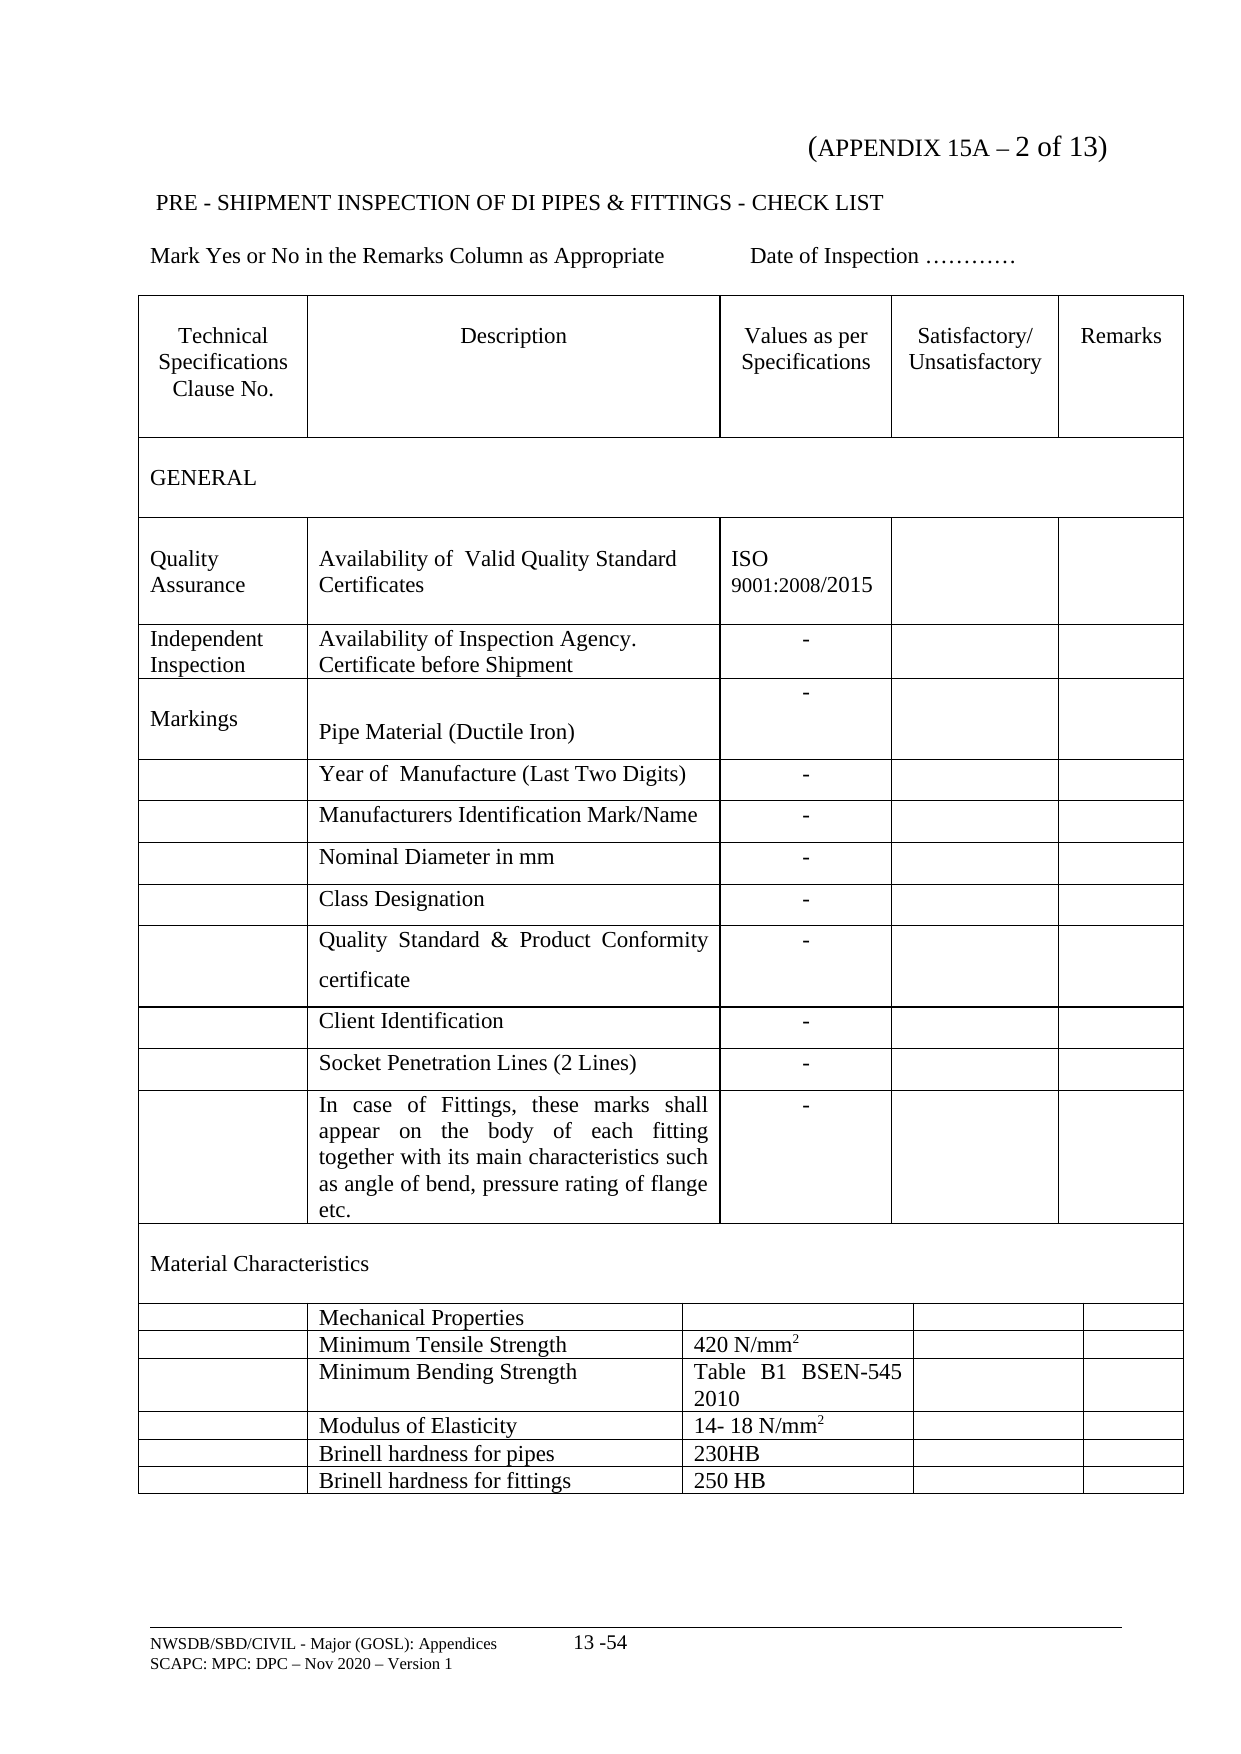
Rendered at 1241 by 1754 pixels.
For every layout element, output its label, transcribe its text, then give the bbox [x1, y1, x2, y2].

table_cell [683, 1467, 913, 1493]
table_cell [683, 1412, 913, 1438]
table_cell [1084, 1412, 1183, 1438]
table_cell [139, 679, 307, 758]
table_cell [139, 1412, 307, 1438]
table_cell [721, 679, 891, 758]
text Mark Yes or No in the Remarks Column as Appropriate Date of Inspection ………… [150, 242, 1122, 268]
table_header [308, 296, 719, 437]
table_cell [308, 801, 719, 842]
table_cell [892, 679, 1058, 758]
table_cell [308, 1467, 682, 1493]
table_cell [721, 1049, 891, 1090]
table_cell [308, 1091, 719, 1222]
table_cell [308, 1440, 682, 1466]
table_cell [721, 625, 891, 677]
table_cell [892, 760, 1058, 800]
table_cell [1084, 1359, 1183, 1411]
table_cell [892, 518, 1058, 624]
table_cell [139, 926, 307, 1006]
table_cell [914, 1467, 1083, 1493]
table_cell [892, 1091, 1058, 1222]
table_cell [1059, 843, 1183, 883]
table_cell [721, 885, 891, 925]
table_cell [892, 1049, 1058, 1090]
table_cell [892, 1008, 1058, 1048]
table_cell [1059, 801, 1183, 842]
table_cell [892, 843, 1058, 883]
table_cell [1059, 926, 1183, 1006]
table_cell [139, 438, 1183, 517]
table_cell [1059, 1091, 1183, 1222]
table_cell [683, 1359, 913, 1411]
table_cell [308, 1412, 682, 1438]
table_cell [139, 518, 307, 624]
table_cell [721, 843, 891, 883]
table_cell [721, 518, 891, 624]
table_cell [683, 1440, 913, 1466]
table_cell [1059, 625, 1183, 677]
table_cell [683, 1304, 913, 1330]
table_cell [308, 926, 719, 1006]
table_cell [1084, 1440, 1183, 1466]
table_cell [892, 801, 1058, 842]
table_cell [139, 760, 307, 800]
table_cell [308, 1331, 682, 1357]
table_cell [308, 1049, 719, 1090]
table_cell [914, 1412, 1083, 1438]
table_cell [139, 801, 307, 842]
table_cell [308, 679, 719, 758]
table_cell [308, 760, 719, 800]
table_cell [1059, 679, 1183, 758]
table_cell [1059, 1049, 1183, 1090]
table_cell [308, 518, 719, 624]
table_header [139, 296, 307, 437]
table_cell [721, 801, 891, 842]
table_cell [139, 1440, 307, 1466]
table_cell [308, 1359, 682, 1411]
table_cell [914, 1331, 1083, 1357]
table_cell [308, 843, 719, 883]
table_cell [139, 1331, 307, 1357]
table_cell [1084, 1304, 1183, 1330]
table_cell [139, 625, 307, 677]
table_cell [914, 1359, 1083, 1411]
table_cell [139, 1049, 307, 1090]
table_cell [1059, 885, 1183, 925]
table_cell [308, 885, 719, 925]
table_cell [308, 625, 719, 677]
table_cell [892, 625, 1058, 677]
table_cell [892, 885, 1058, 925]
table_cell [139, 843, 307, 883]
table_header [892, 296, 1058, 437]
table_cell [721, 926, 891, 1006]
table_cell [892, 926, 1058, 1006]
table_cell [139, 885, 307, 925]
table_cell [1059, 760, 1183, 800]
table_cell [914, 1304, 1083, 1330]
text PRE - SHIPMENT INSPECTION OF DI PIPES & FITTINGS - CHECK LIST [150, 189, 1107, 216]
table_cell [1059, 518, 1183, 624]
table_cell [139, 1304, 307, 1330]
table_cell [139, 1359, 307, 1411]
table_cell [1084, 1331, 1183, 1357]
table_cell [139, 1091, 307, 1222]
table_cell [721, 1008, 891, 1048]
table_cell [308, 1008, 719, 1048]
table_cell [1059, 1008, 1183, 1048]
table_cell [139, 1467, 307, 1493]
text (Appendix 15A – 2 of 13) [150, 129, 1107, 163]
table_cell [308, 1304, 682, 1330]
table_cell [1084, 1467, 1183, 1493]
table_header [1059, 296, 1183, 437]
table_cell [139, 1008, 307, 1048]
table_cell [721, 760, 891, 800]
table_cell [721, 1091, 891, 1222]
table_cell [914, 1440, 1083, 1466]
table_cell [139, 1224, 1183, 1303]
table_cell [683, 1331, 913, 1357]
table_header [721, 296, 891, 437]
